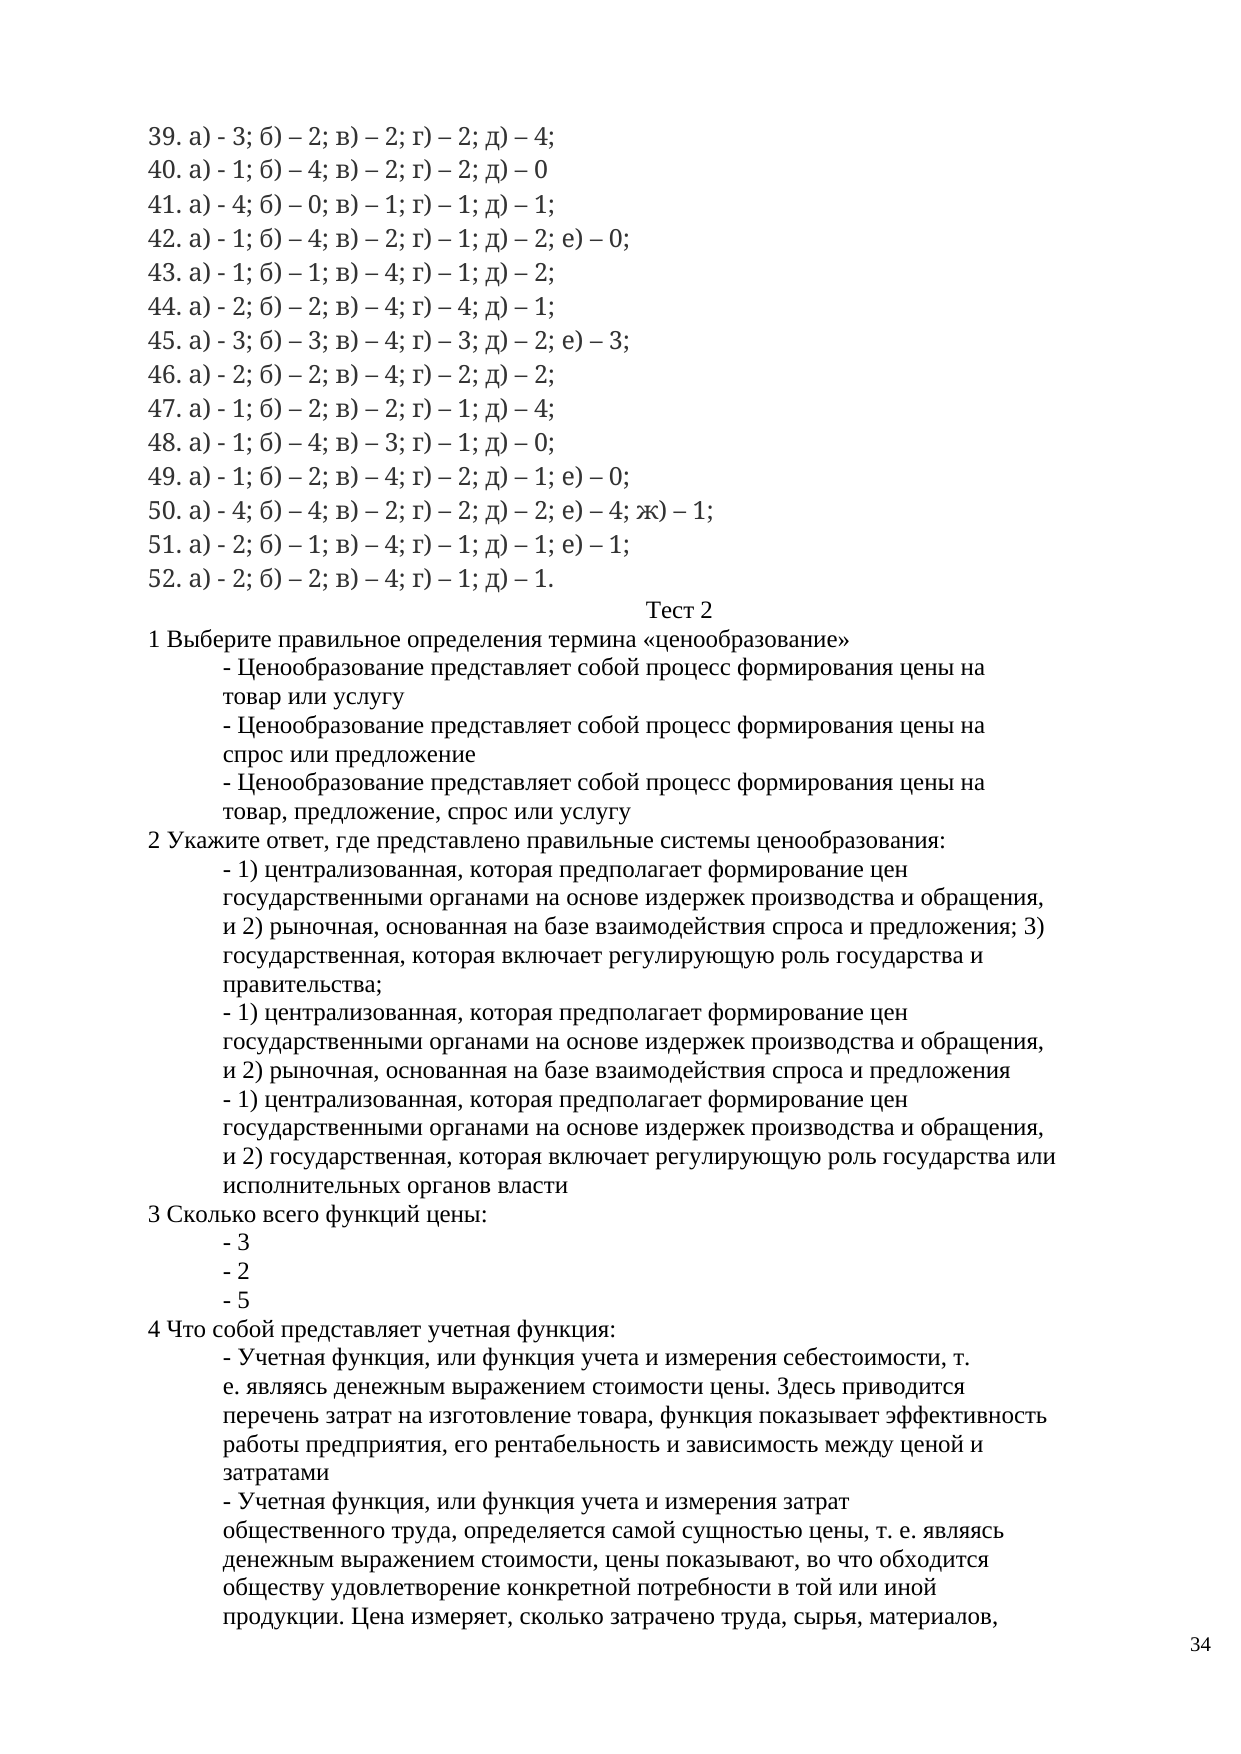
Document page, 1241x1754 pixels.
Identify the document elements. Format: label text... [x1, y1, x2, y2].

text - Учетная функция, или функция учета и измерения себестоимости, т. [148, 1342, 1211, 1371]
text товар, предложение, спрос или услугу [148, 796, 1211, 825]
text государственными органами на основе издержек производства и обращения, [148, 882, 1211, 911]
text - Ценообразование представляет собой процесс формирования цены на [148, 652, 1211, 681]
text - 1) централизованная, которая предполагает формирование цен [148, 997, 1211, 1026]
text Тест 2 [148, 595, 1211, 624]
text правительства; [148, 969, 1211, 997]
text - 2 [148, 1256, 1211, 1285]
text исполнительных органов власти [148, 1170, 1211, 1199]
text е. являясь денежным выражением стоимости цены. Здесь приводится [148, 1371, 1211, 1400]
text - 5 [148, 1285, 1211, 1314]
text - 1) централизованная, которая предполагает формирование цен [148, 854, 1211, 882]
text 3 Сколько всего функций цены: [148, 1199, 1211, 1227]
text и 2) рыночная, основанная на базе взаимодействия спроса и предложения; 3) [148, 911, 1211, 940]
text обществу удовлетворение конкретной потребности в той или иной [148, 1572, 1211, 1601]
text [148, 118, 1211, 595]
text затратами [148, 1457, 1211, 1486]
text денежным выражением стоимости, цены показывают, во что обходится [148, 1544, 1211, 1572]
text спрос или предложение [148, 739, 1211, 767]
text продукции. Цена измеряет, сколько затрачено труда, сырья, материалов, [148, 1601, 1211, 1630]
text 4 Что собой представляет учетная функция: [148, 1314, 1211, 1342]
text - 1) централизованная, которая предполагает формирование цен [148, 1084, 1211, 1112]
text товар или услугу [148, 681, 1211, 710]
text 2 Укажите ответ, где представлено правильные системы ценообразования: [148, 825, 1211, 854]
text общественного труда, определяется самой сущностью цены, т. е. являясь [148, 1515, 1211, 1544]
text государственными органами на основе издержек производства и обращения, [148, 1112, 1211, 1141]
text государственная, которая включает регулирующую роль государства и [148, 940, 1211, 969]
text 1 Выберите правильное определения термина «ценообразование» [148, 624, 1211, 652]
text перечень затрат на изготовление товара, функция показывает эффективность [148, 1400, 1211, 1429]
text - Ценообразование представляет собой процесс формирования цены на [148, 767, 1211, 796]
text государственными органами на основе издержек производства и обращения, [148, 1026, 1211, 1055]
text и 2) государственная, которая включает регулирующую роль государства или [148, 1141, 1211, 1170]
text и 2) рыночная, основанная на базе взаимодействия спроса и предложения [148, 1055, 1211, 1084]
text - Ценообразование представляет собой процесс формирования цены на [148, 710, 1211, 739]
text - Учетная функция, или функция учета и измерения затрат [148, 1486, 1211, 1515]
text - 3 [148, 1227, 1211, 1256]
text работы предприятия, его рентабельность и зависимость между ценой и [148, 1429, 1211, 1457]
